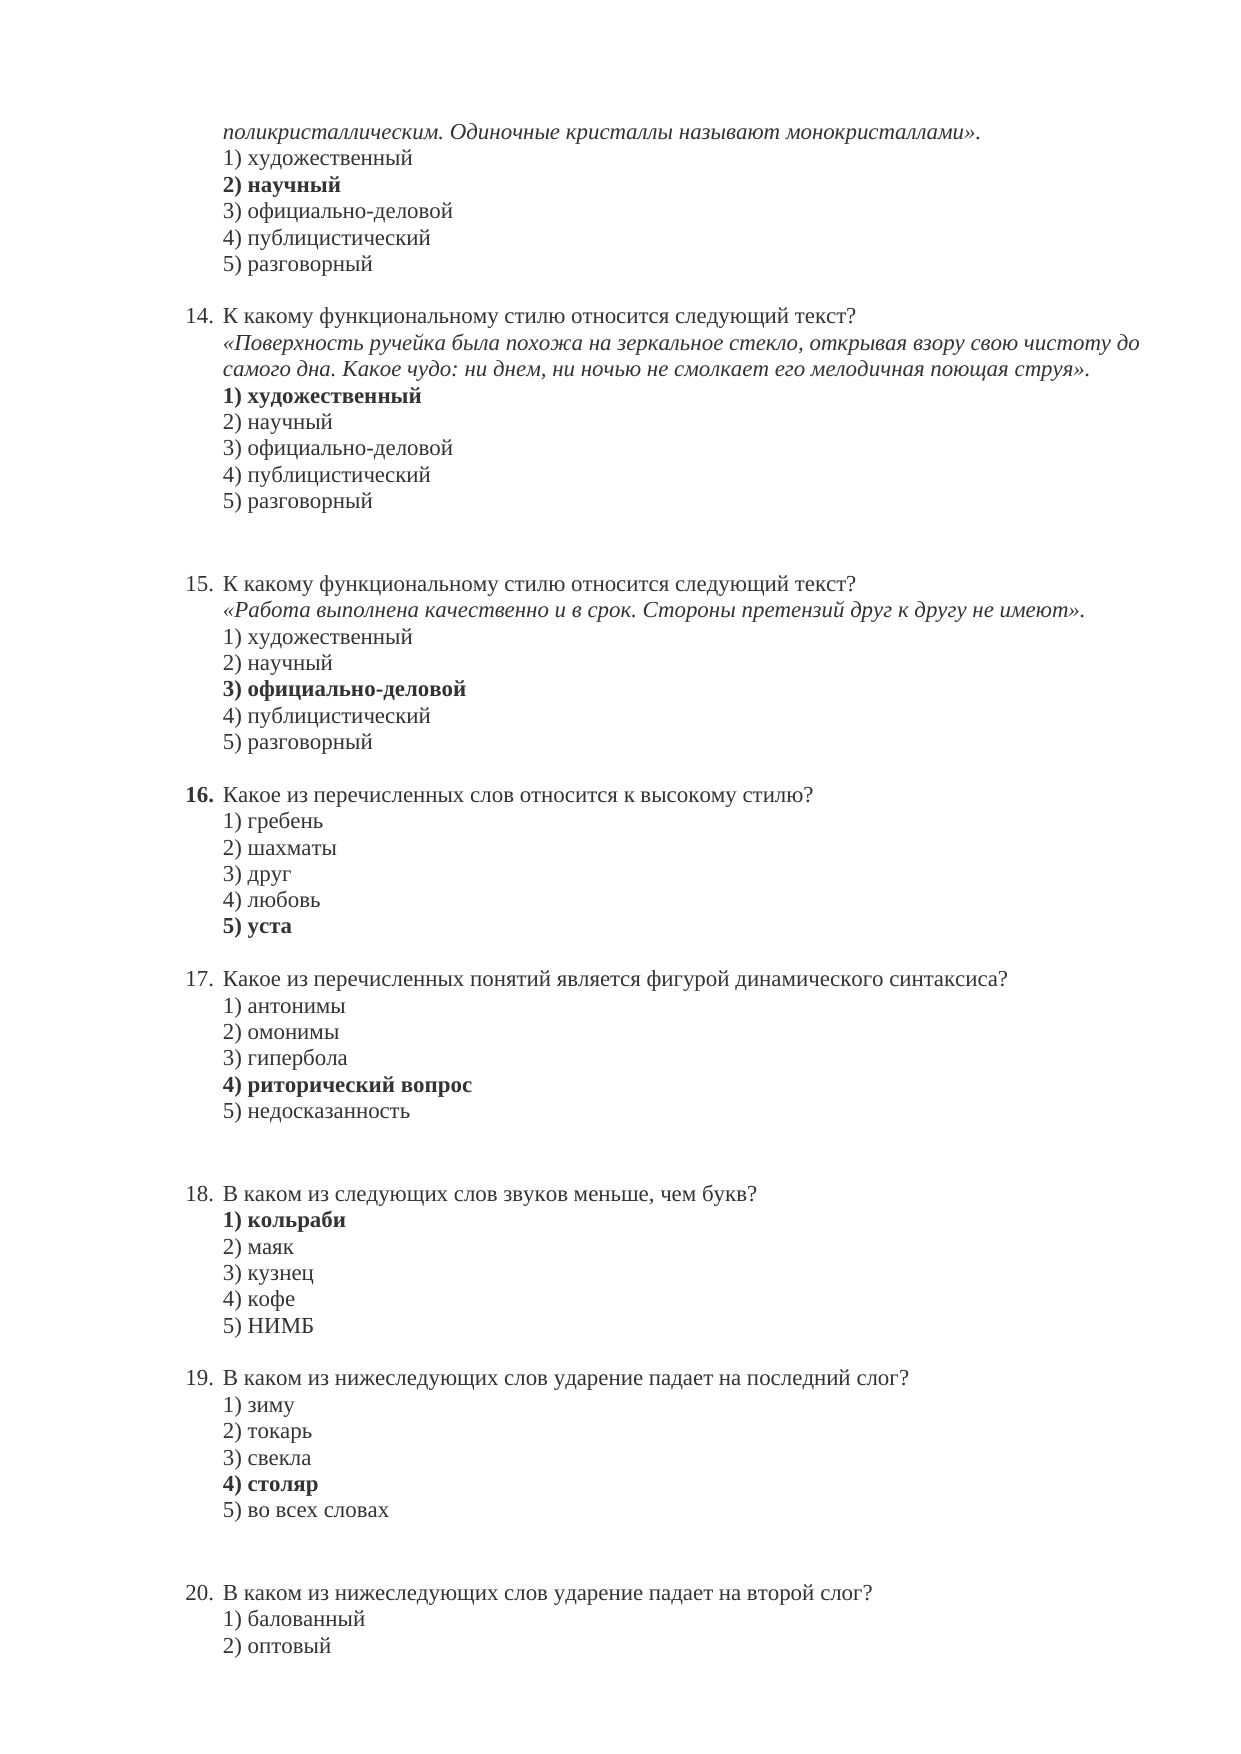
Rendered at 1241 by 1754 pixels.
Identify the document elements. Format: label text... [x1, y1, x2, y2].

list В каком из нижеследующих слов ударение падает на последний слог? 1) зиму 2) токарь 3) свекла 4) столяр 5) во всех словах [185, 1364, 1152, 1523]
list В каком из следующих слов звуков меньше, чем букв? 1) кольраби 2) маяк 3) кузнец 4) кофе 5) НИМБ [185, 1180, 1152, 1338]
list К какому функциональному стилю относится следующий текст? «Поверхность ручейка была похожа на зеркальное стекло, открывая взору свою чистоту до самого дна. Какое чудо: ни днем, ни ночью не смолкает его мелодичная поющая струя». 1) художественный 2) научный 3) официально-деловой 4) публицистический 5) разговорный [185, 303, 1152, 513]
list К какому функциональному стилю относится следующий текст? «Работа выполнена качественно и в срок. Стороны претензий друг к другу не имеют». 1) художественный 2) научный 3) официально-деловой 4) публицистический 5) разговорный [185, 570, 1152, 754]
list Какое из перечисленных понятий является фигурой динамического синтаксиса? 1) антонимы 2) омонимы 3) гипербола 4) риторический вопрос 5) недосказанность [185, 965, 1152, 1123]
list Какое из перечисленных слов относится к высокому стилю? 1) гребень 2) шахматы 3) друг 4) любовь 5) уста [185, 781, 1152, 939]
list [185, 118, 1152, 276]
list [185, 1579, 1152, 1658]
